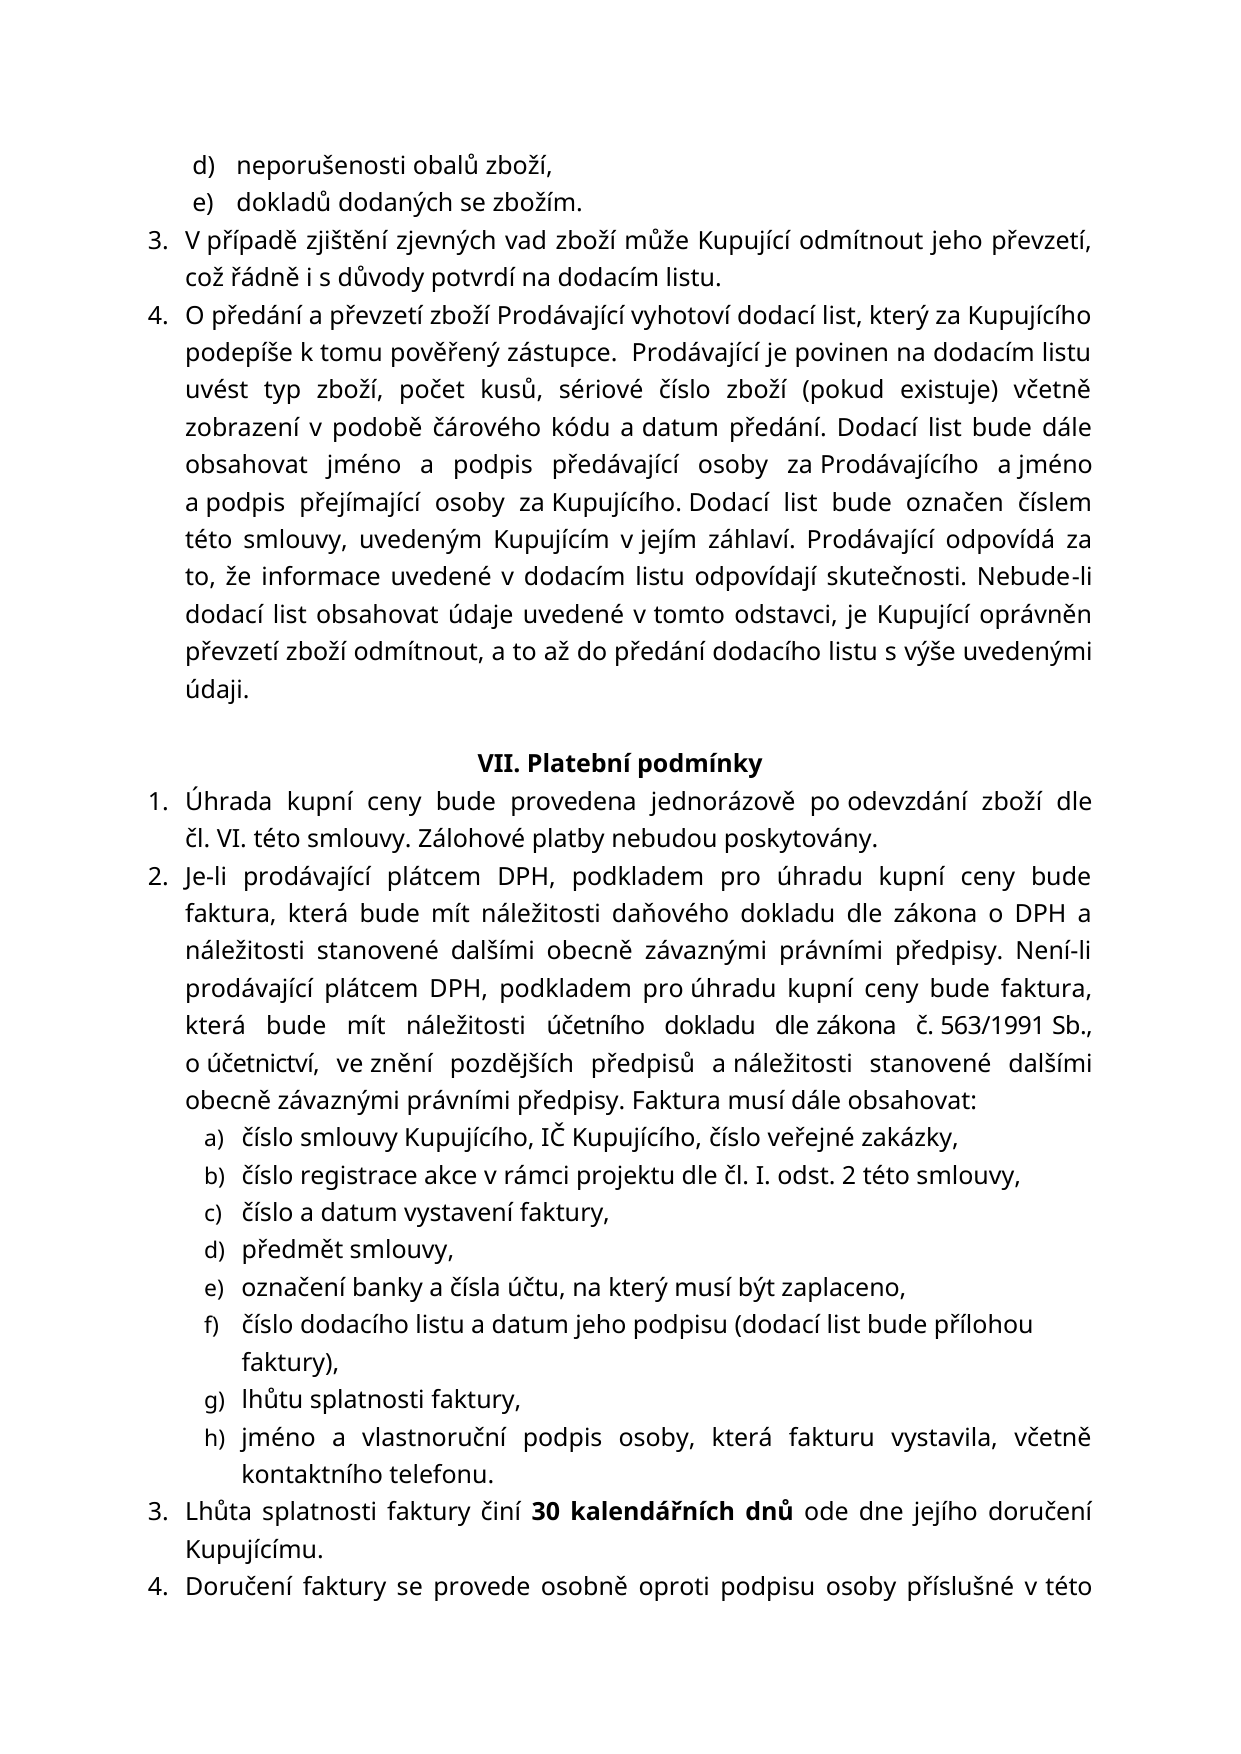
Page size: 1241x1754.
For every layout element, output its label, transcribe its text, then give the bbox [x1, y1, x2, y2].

list číslo smlouvy Kupujícího, IČ Kupujícího, číslo veřejné zakázky, [204, 1120, 1092, 1154]
list V případě zjištění zjevných vad zboží může Kupující odmítnout jeho převzetí, což řádně i s důvody potvrdí na dodacím listu. [148, 222, 1092, 294]
list dokladů dodaných se zbožím. [192, 185, 1092, 219]
text VII. Platební podmínky [148, 746, 1092, 780]
list číslo registrace akce v rámci projektu dle čl. I. odst. 2 této smlouvy, [204, 1157, 1092, 1191]
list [148, 1569, 1092, 1603]
list Lhůta splatnosti faktury činí 30 kalendářních dnů ode dne jejího doručení Kupujícímu. [148, 1494, 1092, 1565]
list označení banky a čísla účtu, na který musí být zaplaceno, [204, 1269, 1092, 1304]
list lhůtu splatnosti faktury, [204, 1382, 1092, 1416]
list Úhrada kupní ceny bude provedena jednorázově po odevzdání zboží dle čl. VI. této smlouvy. Zálohové platby nebudou poskytovány. [148, 783, 1092, 855]
list číslo a datum vystavení faktury, [204, 1195, 1092, 1229]
list O předání a převzetí zboží Prodávající vyhotoví dodací list, který za Kupujícího podepíše k tomu pověřený zástupce. Prodávající je povinen na dodacím listu uvést typ zboží, počet kusů, sériové číslo zboží (pokud existuje) včetně zobrazení v podobě čárového kódu a datum předání. Dodací list bude dále obsahovat jméno a podpis předávající osoby za Prodávajícího a jméno a podpis přejímající osoby za Kupujícího. Dodací list bude označen číslem této smlouvy, uvedeným Kupujícím v jejím záhlaví. Prodávající odpovídá za to, že informace uvedené v dodacím listu odpovídají skutečnosti. Nebude-li dodací list obsahovat údaje uvedené v tomto odstavci, je Kupující oprávněn převzetí zboží odmítnout, a to až do předání dodacího listu s výše uvedenými údaji. [148, 297, 1092, 705]
list předmět smlouvy, [204, 1232, 1092, 1266]
list jméno a vlastnoruční podpis osoby, která fakturu vystavila, včetně kontaktního telefonu. [204, 1419, 1092, 1491]
list číslo dodacího listu a datum jeho podpisu (dodací list bude přílohou faktury), [204, 1307, 1092, 1378]
list Je-li prodávající plátcem DPH, podkladem pro úhradu kupní ceny bude faktura, která bude mít náležitosti daňového dokladu dle zákona o DPH a náležitosti stanovené dalšími obecně závaznými právními předpisy. Není-li prodávající plátcem DPH, podkladem pro úhradu kupní ceny bude faktura, která bude mít náležitosti účetního dokladu dle zákona č. 563/1991 Sb., o účetnictví, ve znění pozdějších předpisů a náležitosti stanovené dalšími obecně závaznými právními předpisy. Faktura musí dále obsahovat: [148, 858, 1092, 1117]
list neporušenosti obalů zboží, [192, 148, 1092, 182]
